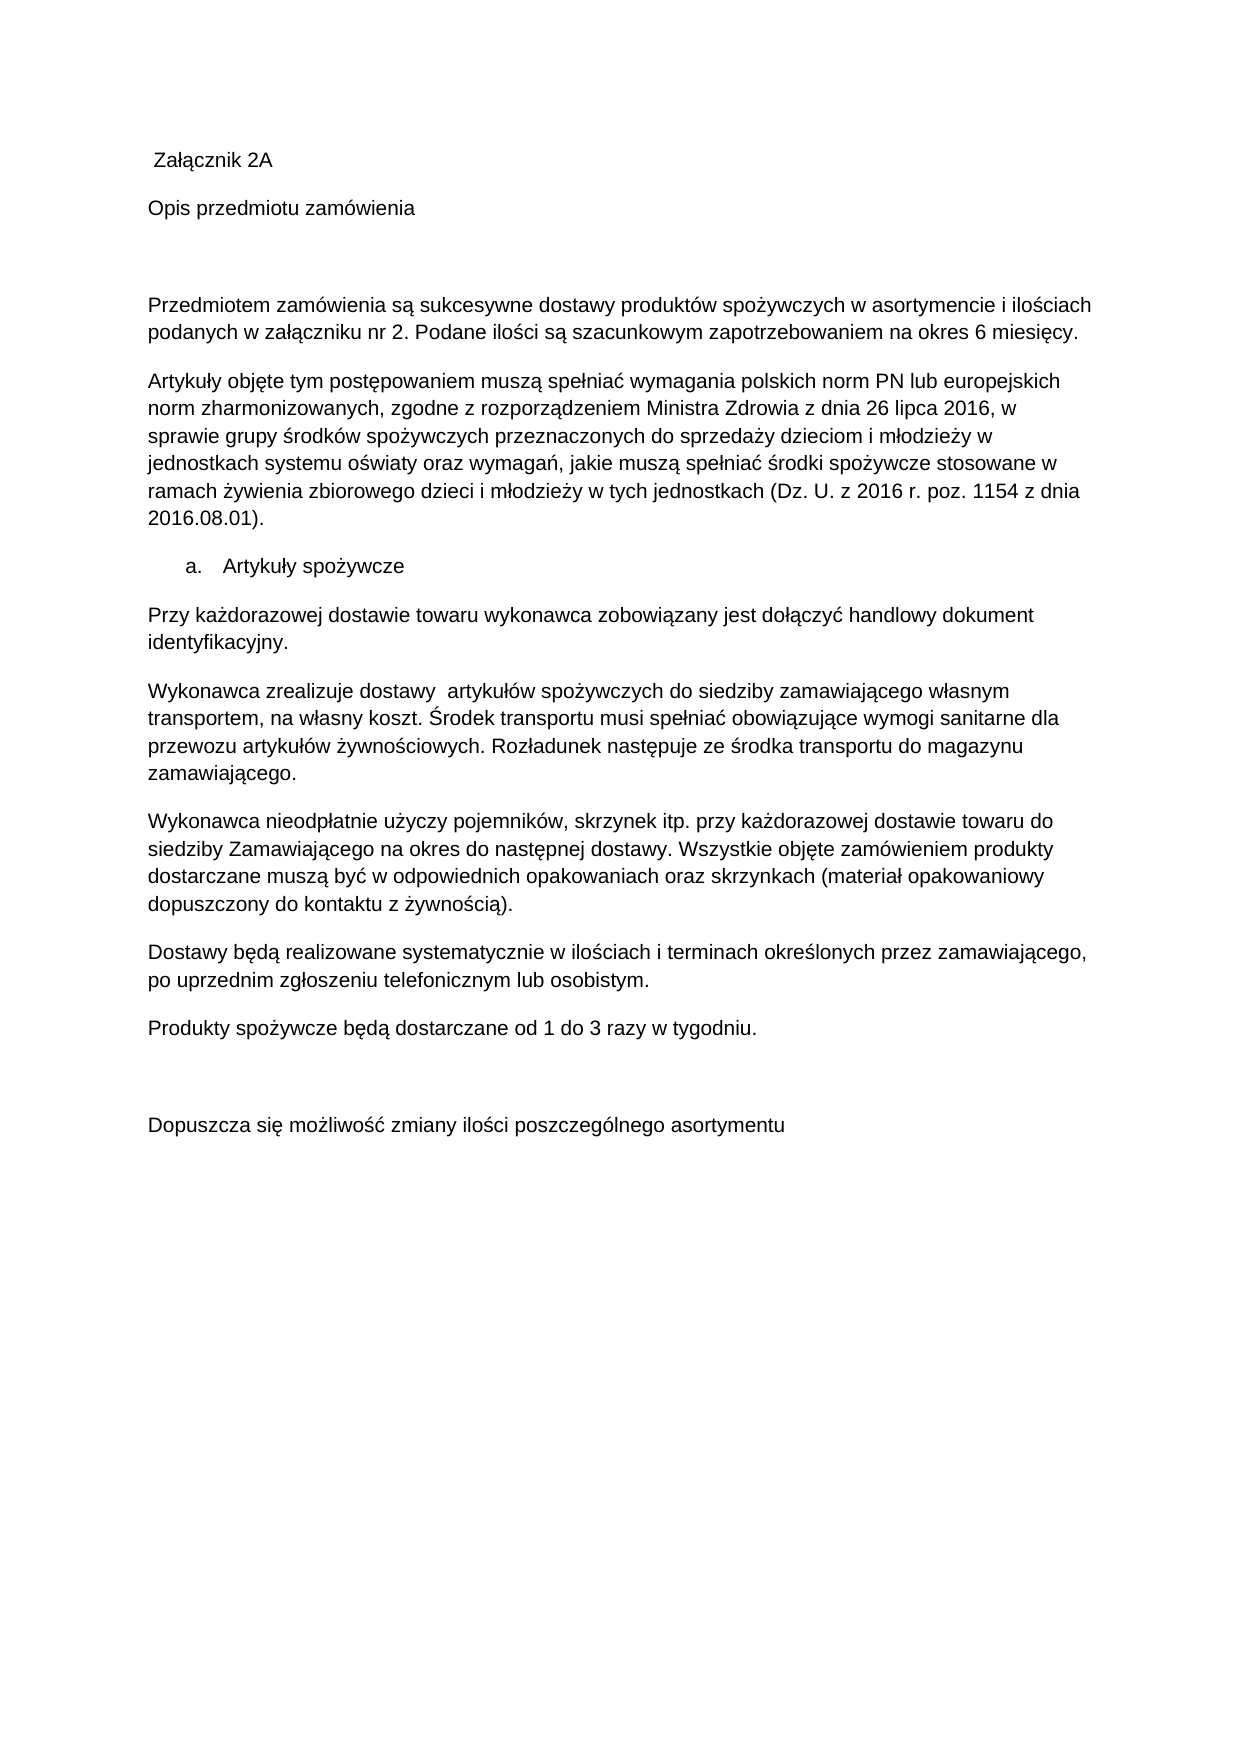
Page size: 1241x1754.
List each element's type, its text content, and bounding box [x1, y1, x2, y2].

text Dostawy będą realizowane systematycznie w ilościach i terminach określonych przez zamawiającego, po uprzednim zgłoszeniu telefonicznym lub osobistym. [148, 940, 1093, 992]
text Wykonawca zrealizuje dostawy artykułów spożywczych do siedziby zamawiającego własnym transportem, na własny koszt. Środek transportu musi spełniać obowiązujące wymogi sanitarne dla przewozu artykułów żywnościowych. Rozładunek następuje ze środka transportu do magazynu zamawiającego. [148, 678, 1093, 785]
text Opis przedmiotu zamówienia [148, 196, 1093, 220]
text Dopuszcza się możliwość zmiany ilości poszczególnego asortymentu [148, 1113, 1093, 1137]
list Artykuły spożywcze [185, 554, 1093, 578]
text Przy każdorazowej dostawie towaru wykonawca zobowiązany jest dołączyć handlowy dokument identyfikacyjny. [148, 603, 1093, 654]
text Przedmiotem zamówienia są sukcesywne dostawy produktów spożywczych w asortymencie i ilościach podanych w załączniku nr 2. Podane ilości są szacunkowym zapotrzebowaniem na okres 6 miesięcy. [148, 293, 1093, 344]
text Artykuły objęte tym postępowaniem muszą spełniać wymagania polskich norm PN lub europejskich norm zharmonizowanych, zgodne z rozporządzeniem Ministra Zdrowia z dnia 26 lipca 2016, w sprawie grupy środków spożywczych przeznaczonych do sprzedaży dzieciom i młodzieży w jednostkach systemu oświaty oraz wymagań, jakie muszą spełniać środki spożywcze stosowane w ramach żywienia zbiorowego dzieci i młodzieży w tych jednostkach (Dz. U. z 2016 r. poz. 1154 z dnia 2016.08.01). [148, 368, 1093, 530]
text Załącznik 2A [148, 148, 1093, 172]
text Produkty spożywcze będą dostarczane od 1 do 3 razy w tygodniu. [148, 1016, 1093, 1040]
text Wykonawca nieodpłatnie użyczy pojemników, skrzynek itp. przy każdorazowej dostawie towaru do siedziby Zamawiającego na okres do następnej dostawy. Wszystkie objęte zamówieniem produkty dostarczane muszą być w odpowiednich opakowaniach oraz skrzynkach (materiał opakowaniowy dopuszczony do kontaktu z żywnością). [148, 809, 1093, 916]
